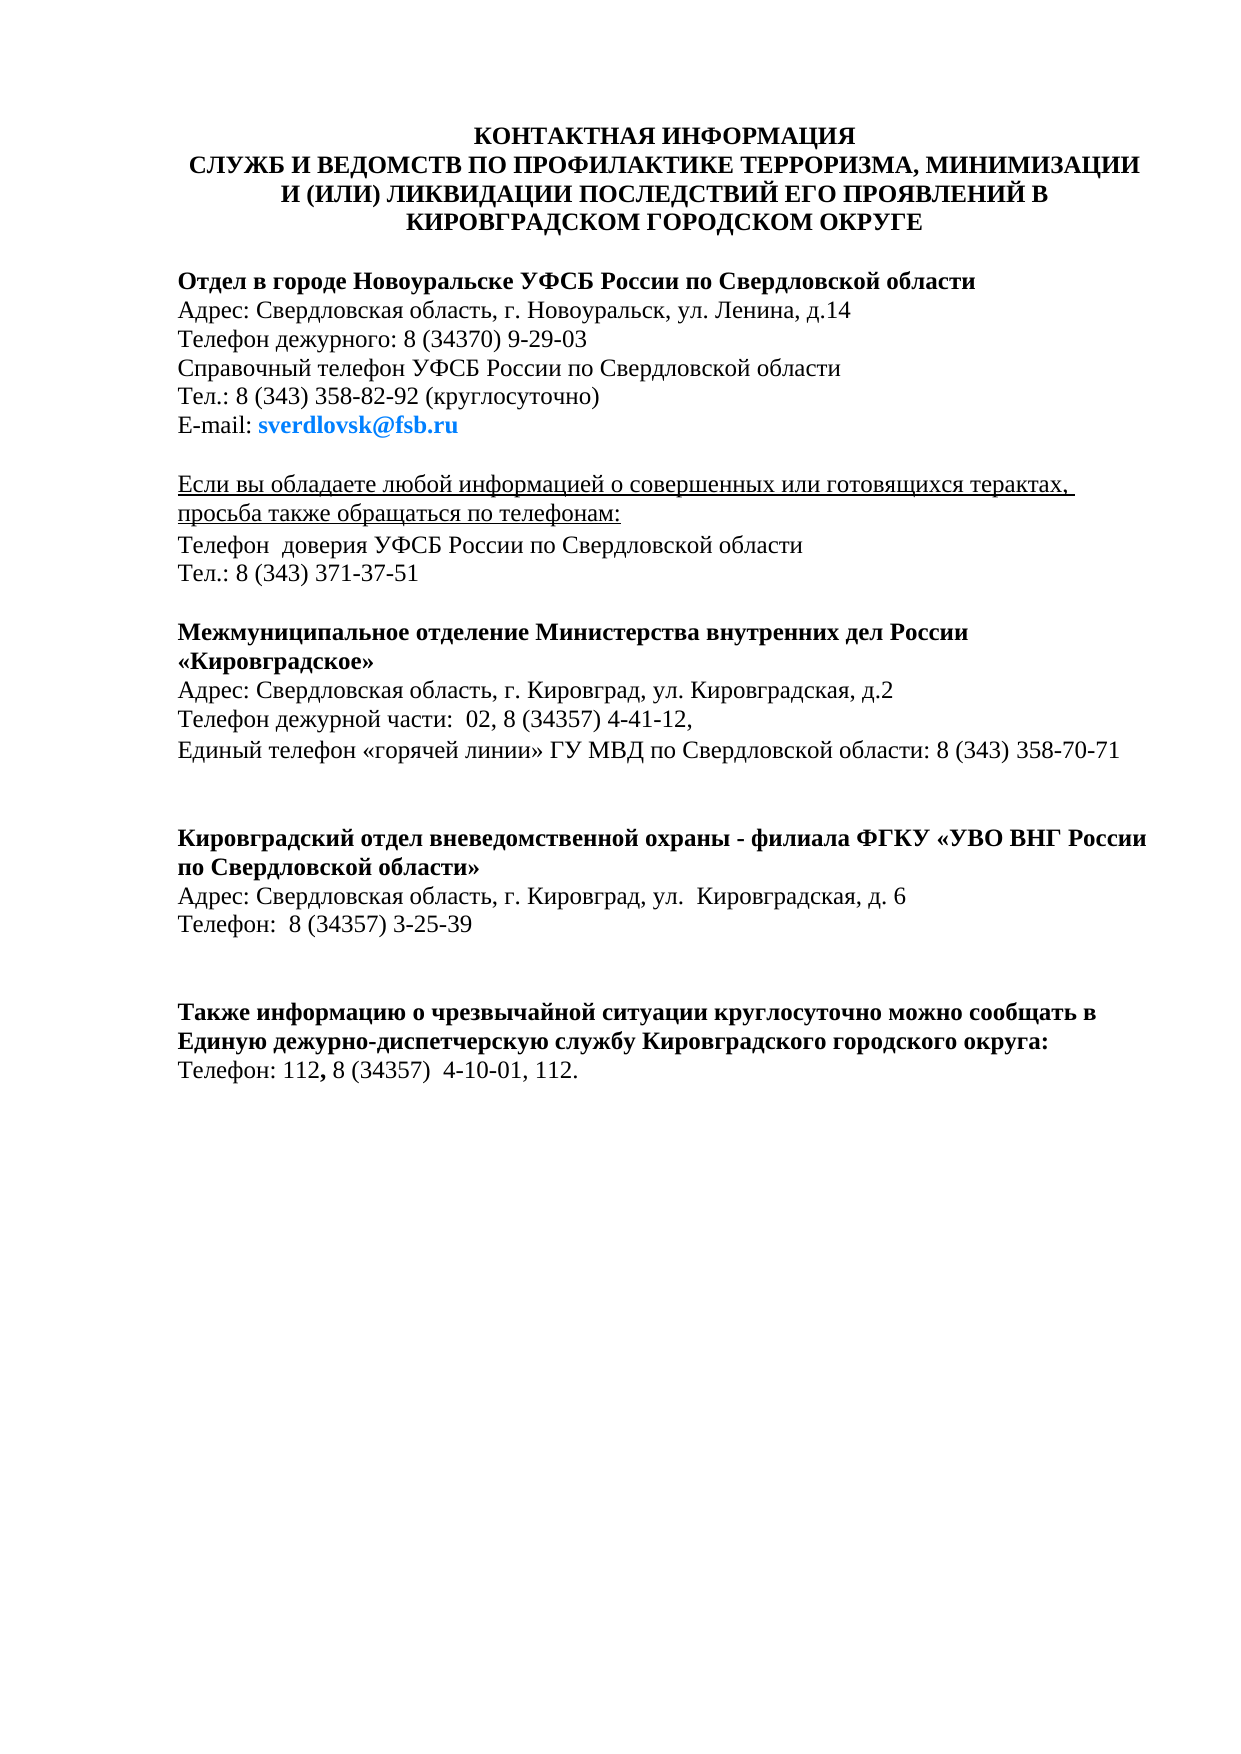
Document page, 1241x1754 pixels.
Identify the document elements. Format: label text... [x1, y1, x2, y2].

text Отдел в городе Новоуральске УФСБ России по Cвердловской области Адрес: Свердловская область, г. Новоуральск, ул. Ленина, д.14 Телефон дежурного: 8 (34370) 9-29-03 Справочный телефон УФСБ России по Свердловской области Тел.: 8 (343) 358-82-92 (круглосуточно) E-mail: sverdlovsk@fsb.ru [177, 266, 1152, 439]
text КОНТАКТНАЯ ИНФОРМАЦИЯ СЛУЖБ И ВЕДОМСТВ ПО ПРОФИЛАКТИКЕ ТЕРРОРИЗМА, МИНИМИЗАЦИИ И (ИЛИ) ЛИКВИДАЦИИ ПОСЛЕДСТВИЙ ЕГО ПРОЯВЛЕНИЙ В КИРОВГРАДСКОМ ГОРОДСКОМ ОКРУГЕ [177, 121, 1152, 236]
text Межмуниципальное отделение Министерства внутренних дел России «Кировградское» Адрес: Свердловская область, г. Кировград, ул. Кировградская, д.2 Телефон дежурной части: 02, 8 (34357) 4-41-12, [177, 617, 1152, 732]
text Если вы обладаете любой информацией о совершенных или готовящихся терактах, просьба также обращаться по телефонам: [177, 469, 1152, 527]
text Также информацию о чрезвычайной ситуации круглосуточно можно сообщать в Единую дежурно-диспетчерскую службу Кировградского городского округа: Телефон: 112, 8 (34357) 4-10-01, 112. [177, 997, 1152, 1112]
text Кировградский отдел вневедомственной охраны - филиала ФГКУ «УВО ВНГ России по Свердловской области» Адрес: Свердловская область, г. Кировград, ул. Кировградская, д. 6 Телефон: 8 (34357) 3-25-39 [177, 823, 1152, 967]
text Телефон доверия УФСБ России по Свердловской области Тел.: 8 (343) 371-37-51 [177, 530, 1152, 587]
text Единый телефон «горячей линии» ГУ МВД по Свердловской области: 8 (343) 358-70-71 [177, 736, 1152, 793]
